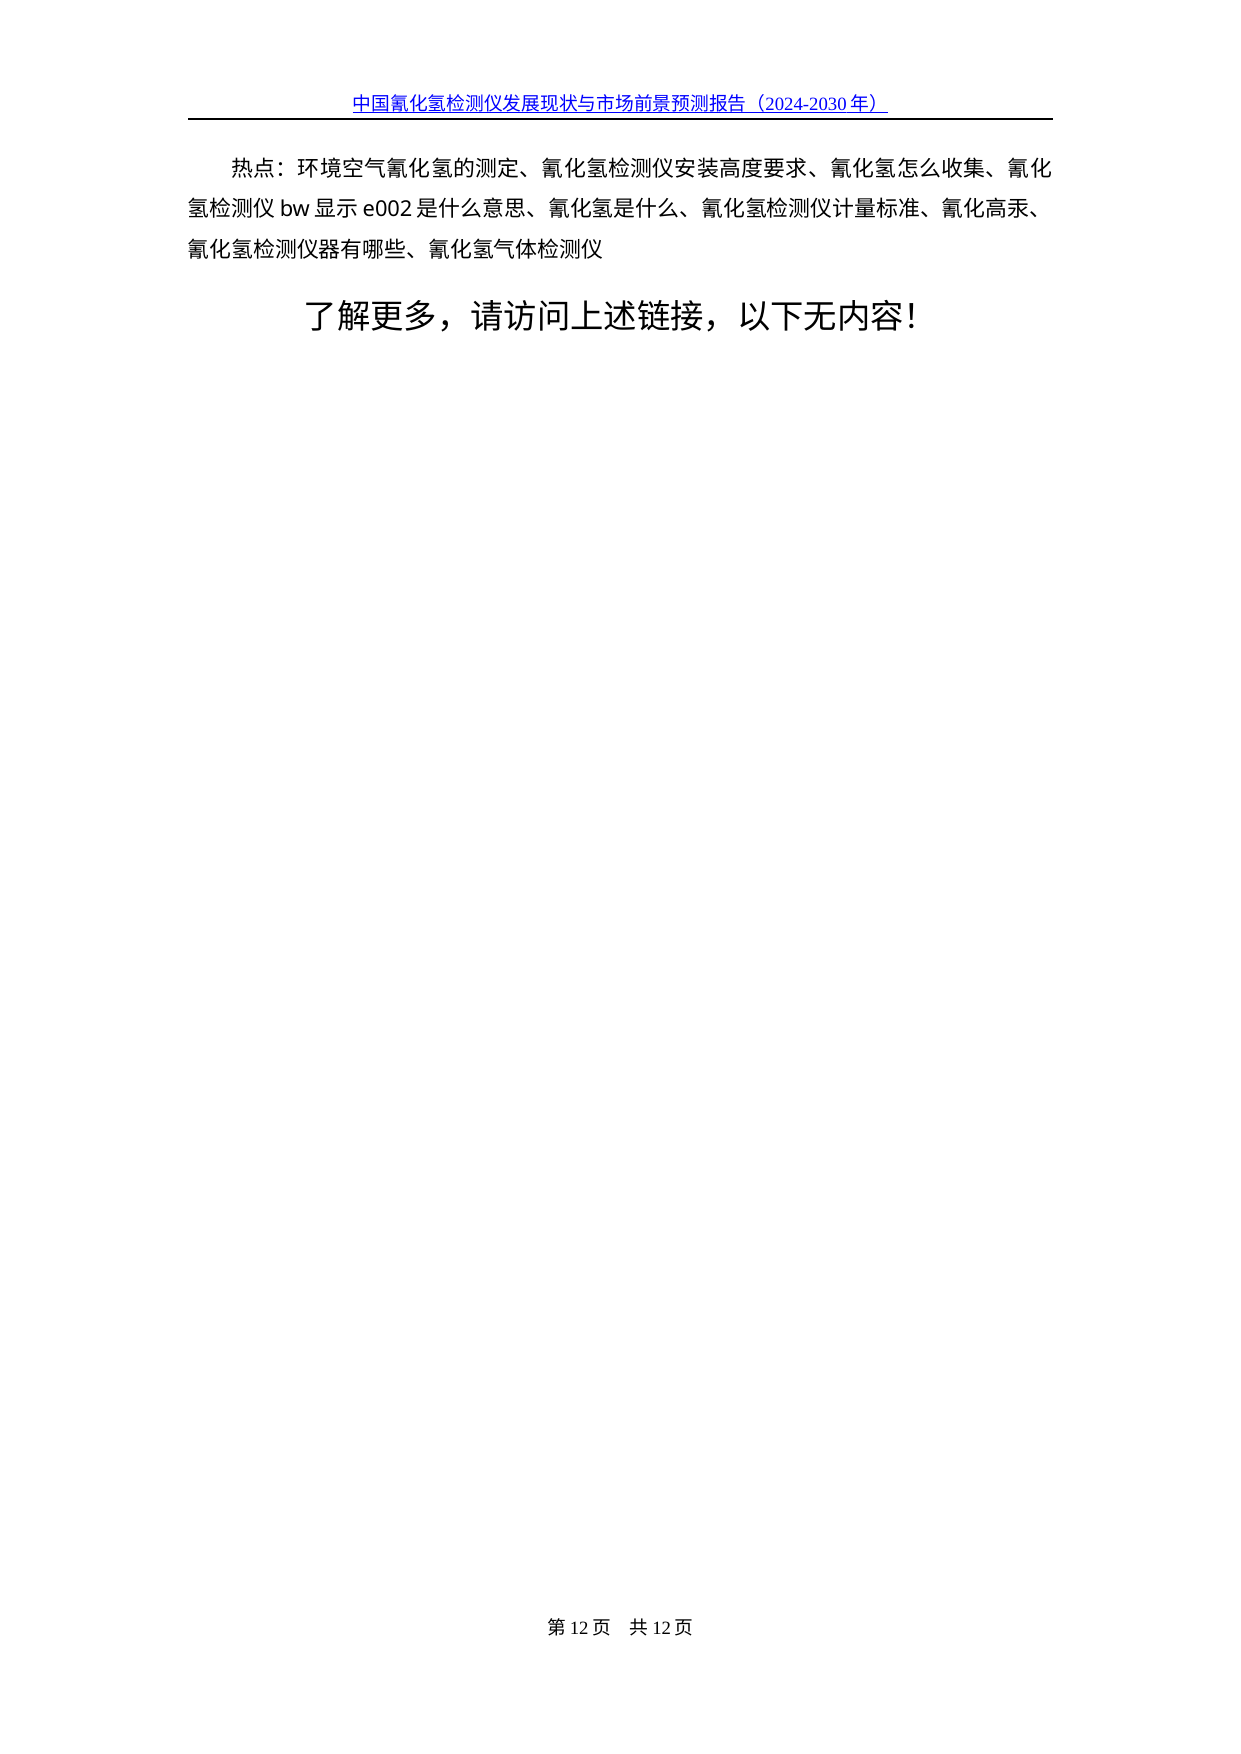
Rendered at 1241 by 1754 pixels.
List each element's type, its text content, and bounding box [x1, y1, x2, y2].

title 了解更多，请访问上述链接，以下无内容！ [187, 282, 1053, 347]
text 热点：环境空气氰化氢的测定、氰化氢检测仪安装高度要求、氰化氢怎么收集、氰化氢检测仪bw显示e002是什么意思、氰化氢是什么、氰化氢检测仪计量标准、氰化高汞、氰化氢检测仪器有哪些、氰化氢气体检测仪 [187, 150, 1053, 264]
